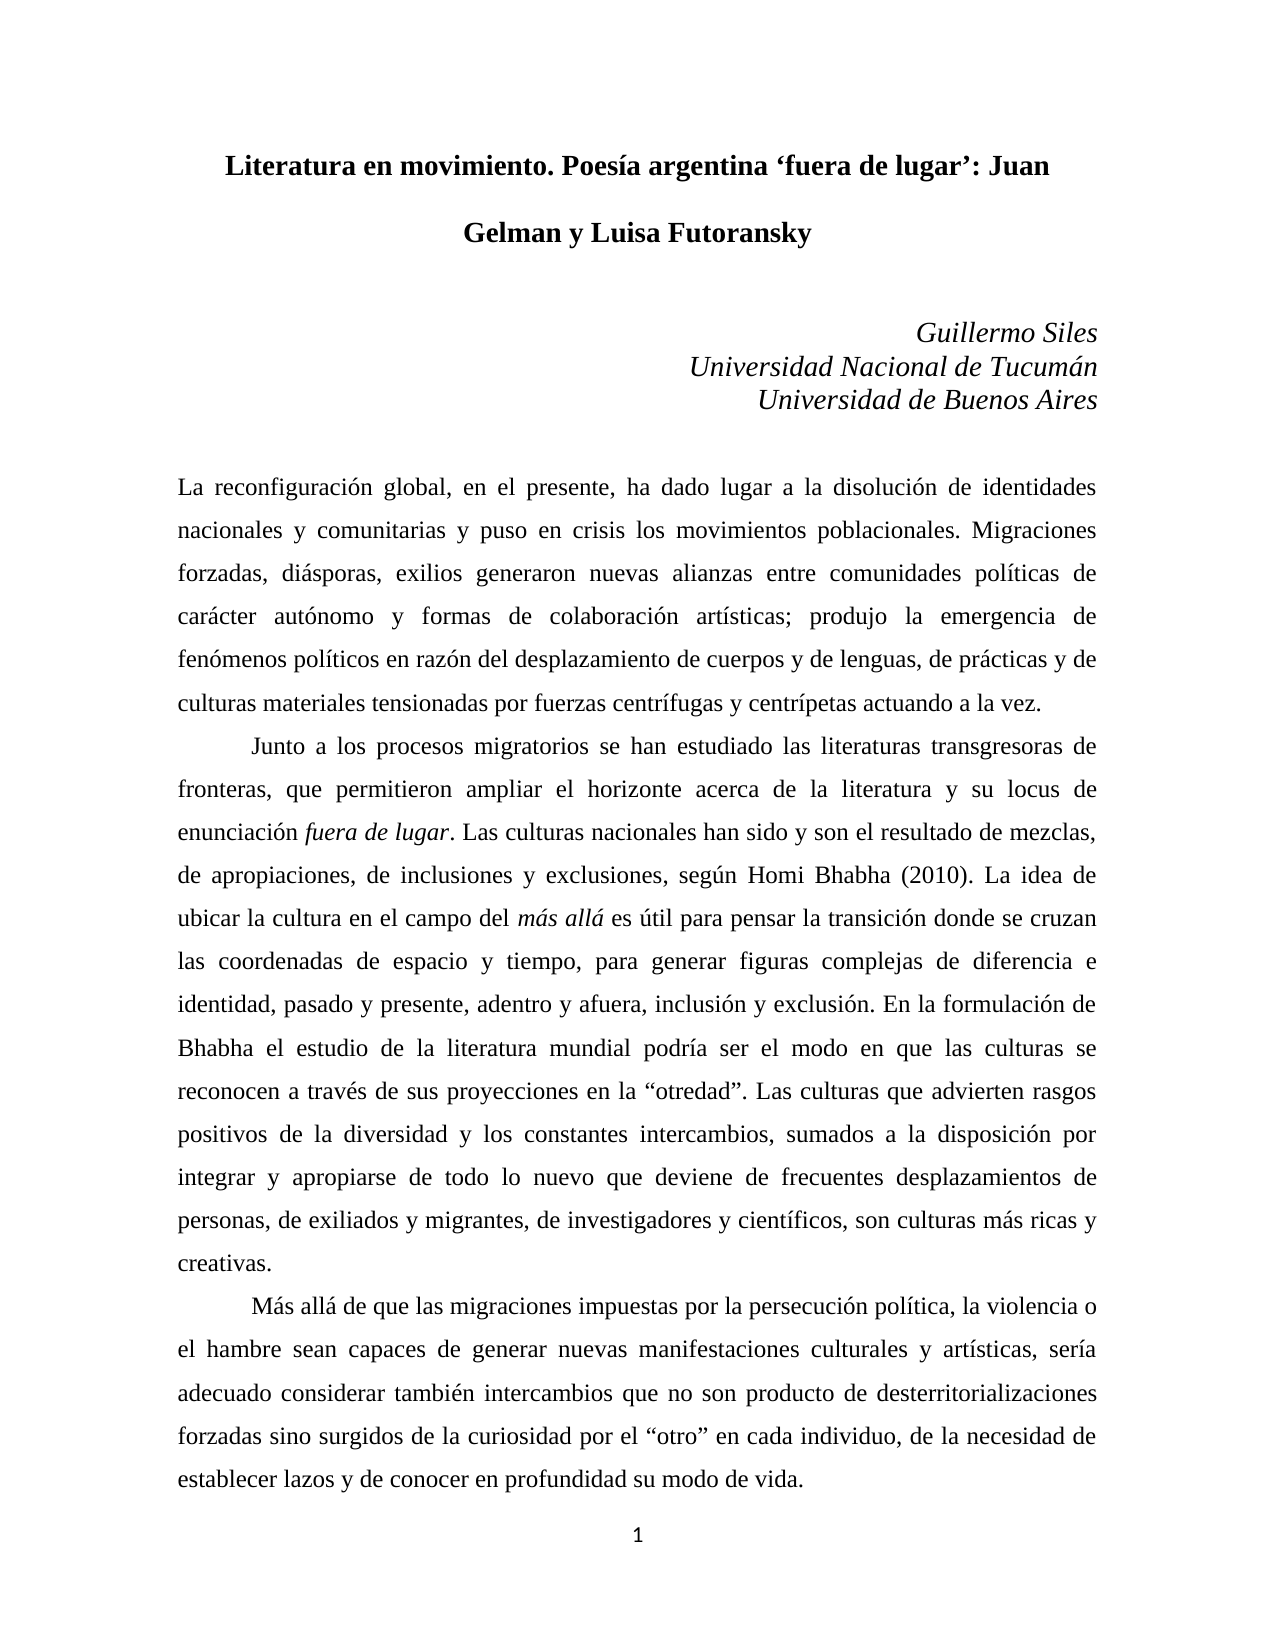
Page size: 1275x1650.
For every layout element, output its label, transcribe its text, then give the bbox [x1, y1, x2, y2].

text Más allá de que las migraciones impuestas por la persecución política, la violencia o el hambre sean capaces de generar nuevas manifestaciones culturales y artísticas, sería adecuado considerar también intercambios que no son producto de desterritorializaciones forzadas sino surgidos de la curiosidad por el “otro” en cada individuo, de la necesidad de establecer lazos y de conocer en profundidad su modo de vida. [177, 1291, 1098, 1493]
text Junto a los procesos migratorios se han estudiado las literaturas transgresoras de fronteras, que permitieron ampliar el horizonte acerca de la literatura y su locus de enunciación fuera de lugar. Las culturas nacionales han sido y son el resultado de mezclas, de apropiaciones, de inclusiones y exclusiones, según Homi Bhabha (2010). La idea de ubicar la cultura en el campo del más allá es útil para pensar la transición donde se cruzan las coordenadas de espacio y tiempo, para generar figuras complejas de diferencia e identidad, pasado y presente, adentro y afuera, inclusión y exclusión. En la formulación de Bhabha el estudio de la literatura mundial podría ser el modo en que las culturas se reconocen a través de sus proyecciones en la “otredad”. Las culturas que advierten rasgos positivos de la diversidad y los constantes intercambios, sumados a la disposición por integrar y apropiarse de todo lo nuevo que deviene de frecuentes desplazamientos de personas, de exiliados y migrantes, de investigadores y científicos, son culturas más ricas y creativas. [177, 731, 1098, 1277]
text Literatura en movimiento. Poesía argentina ‘fuera de lugar’: Juan Gelman y Luisa Futoransky [177, 148, 1098, 248]
text Universidad Nacional de Tucumán [177, 349, 1098, 382]
text Universidad de Buenos Aires [177, 382, 1098, 416]
text La reconfiguración global, en el presente, ha dado lugar a la disolución de identidades nacionales y comunitarias y puso en crisis los movimientos poblacionales. Migraciones forzadas, diásporas, exilios generaron nuevas alianzas entre comunidades políticas de carácter autónomo y formas de colaboración artísticas; produjo la emergencia de fenómenos políticos en razón del desplazamiento de cuerpos y de lenguas, de prácticas y de culturas materiales tensionadas por fuerzas centrífugas y centrípetas actuando a la vez. [177, 472, 1098, 716]
text Guillermo Siles [177, 315, 1098, 349]
